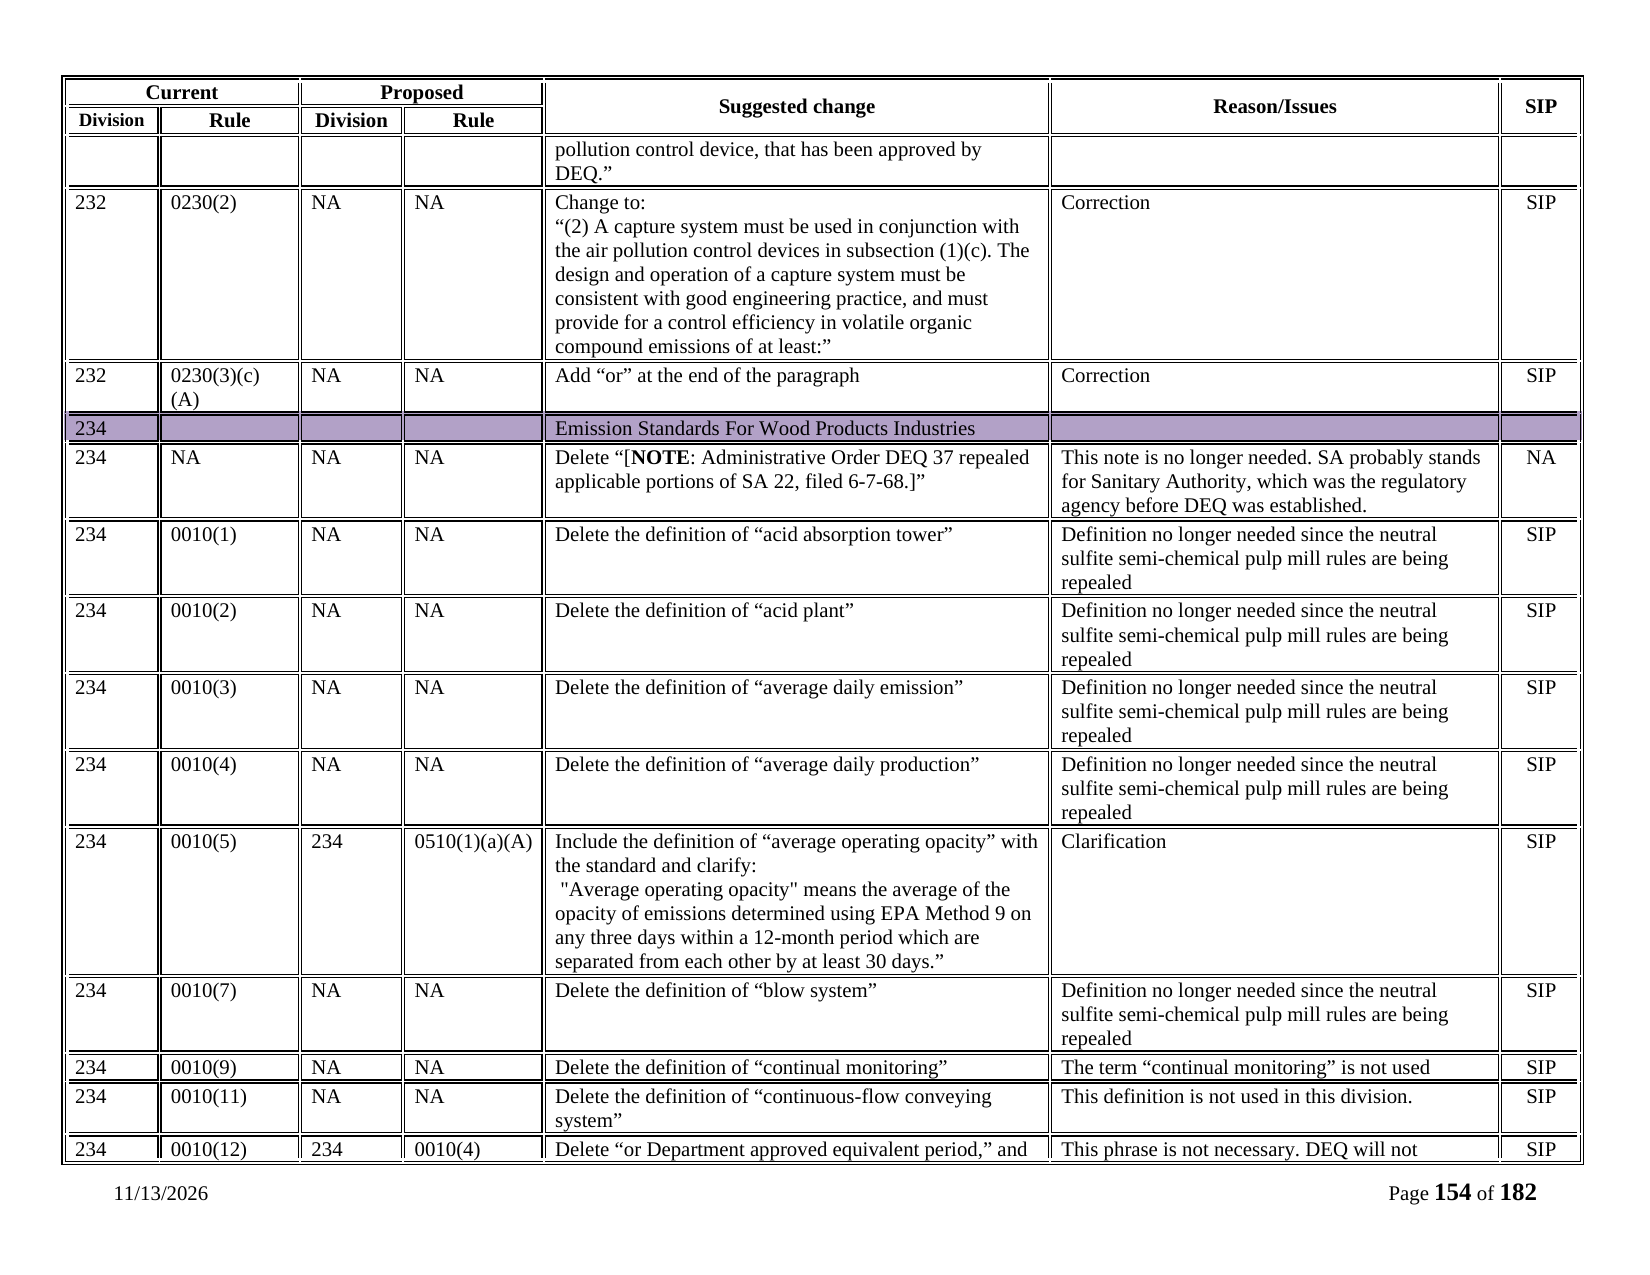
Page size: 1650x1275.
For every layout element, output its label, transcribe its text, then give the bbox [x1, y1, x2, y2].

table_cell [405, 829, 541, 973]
table_cell Division [302, 108, 401, 132]
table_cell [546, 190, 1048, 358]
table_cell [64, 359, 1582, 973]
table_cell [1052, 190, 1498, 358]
table_cell Division [64, 104, 159, 132]
table_header Proposed [300, 77, 544, 104]
table_header SIP [1500, 79, 1580, 132]
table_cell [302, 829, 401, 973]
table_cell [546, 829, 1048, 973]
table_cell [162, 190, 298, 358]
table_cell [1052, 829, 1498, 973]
table_cell Rule [162, 108, 298, 132]
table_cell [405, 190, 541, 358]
table_header Reason/Issues [1050, 77, 1500, 132]
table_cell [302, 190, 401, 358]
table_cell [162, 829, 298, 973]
table_cell Rule [405, 108, 541, 132]
table_header Suggested change [544, 77, 1050, 132]
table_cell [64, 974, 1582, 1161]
table_header Current [64, 77, 300, 104]
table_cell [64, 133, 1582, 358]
